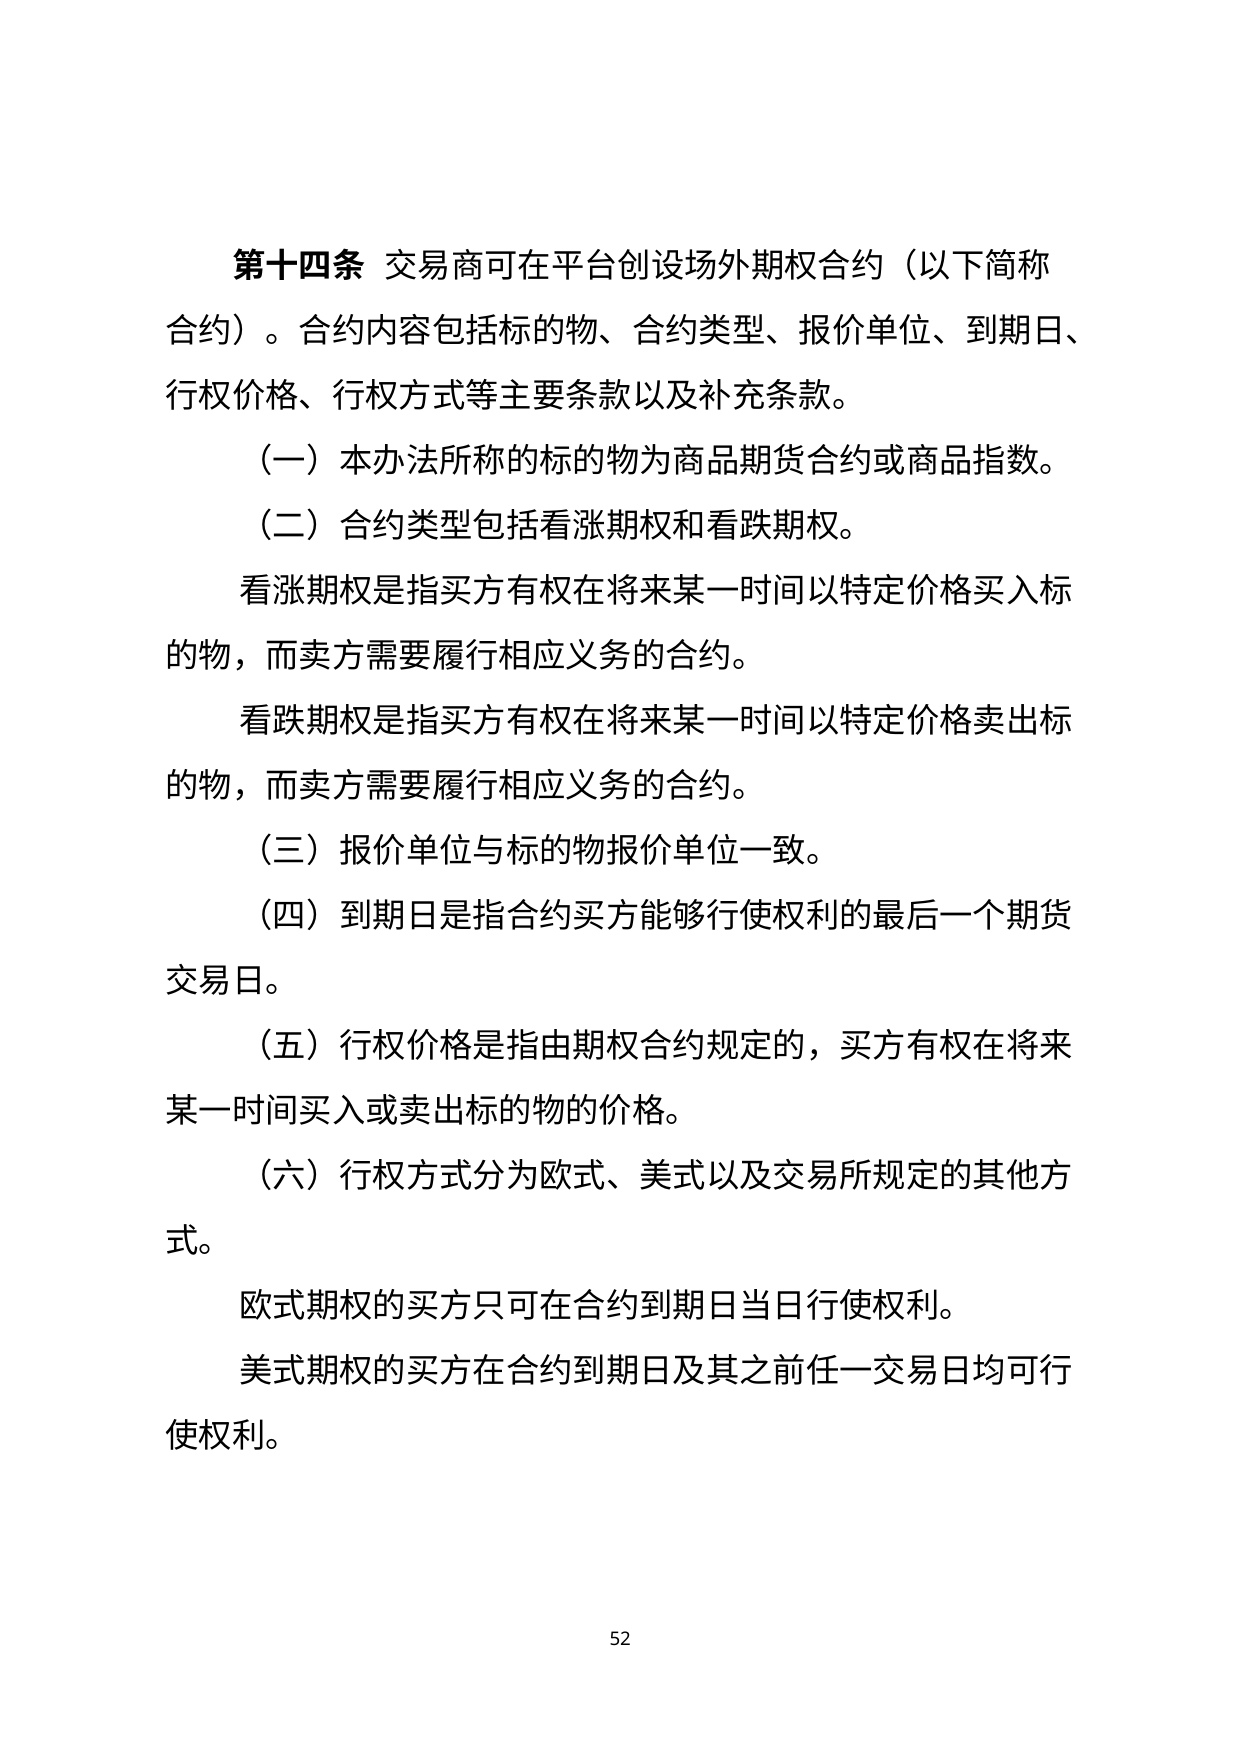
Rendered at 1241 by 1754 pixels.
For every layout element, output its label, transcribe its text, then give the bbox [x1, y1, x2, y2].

text 美式期权的买方在合约到期日及其之前任一交易日均可行使权利。 [165, 1336, 1075, 1466]
list 交易商可在平台创设场外期权合约（以下简称合约）。合约内容包括标的物、合约类型、报价单位、到期日、行权价格、行权方式等主要条款以及补充条款。 [165, 231, 1075, 426]
text （二）合约类型包括看涨期权和看跌期权。 [165, 491, 1075, 556]
text 欧式期权的买方只可在合约到期日当日行使权利。 [165, 1271, 1075, 1336]
text （四）到期日是指合约买方能够行使权利的最后一个期货交易日。 [165, 881, 1075, 1011]
text 看涨期权是指买方有权在将来某一时间以特定价格买入标的物，而卖方需要履行相应义务的合约。 [165, 556, 1075, 686]
text （六）行权方式分为欧式、美式以及交易所规定的其他方式。 [165, 1141, 1075, 1271]
text （一）本办法所称的标的物为商品期货合约或商品指数。 [165, 426, 1075, 491]
text （五）行权价格是指由期权合约规定的，买方有权在将来某一时间买入或卖出标的物的价格。 [165, 1011, 1075, 1141]
text 看跌期权是指买方有权在将来某一时间以特定价格卖出标的物，而卖方需要履行相应义务的合约。 [165, 686, 1075, 816]
text （三）报价单位与标的物报价单位一致。 [165, 816, 1075, 881]
